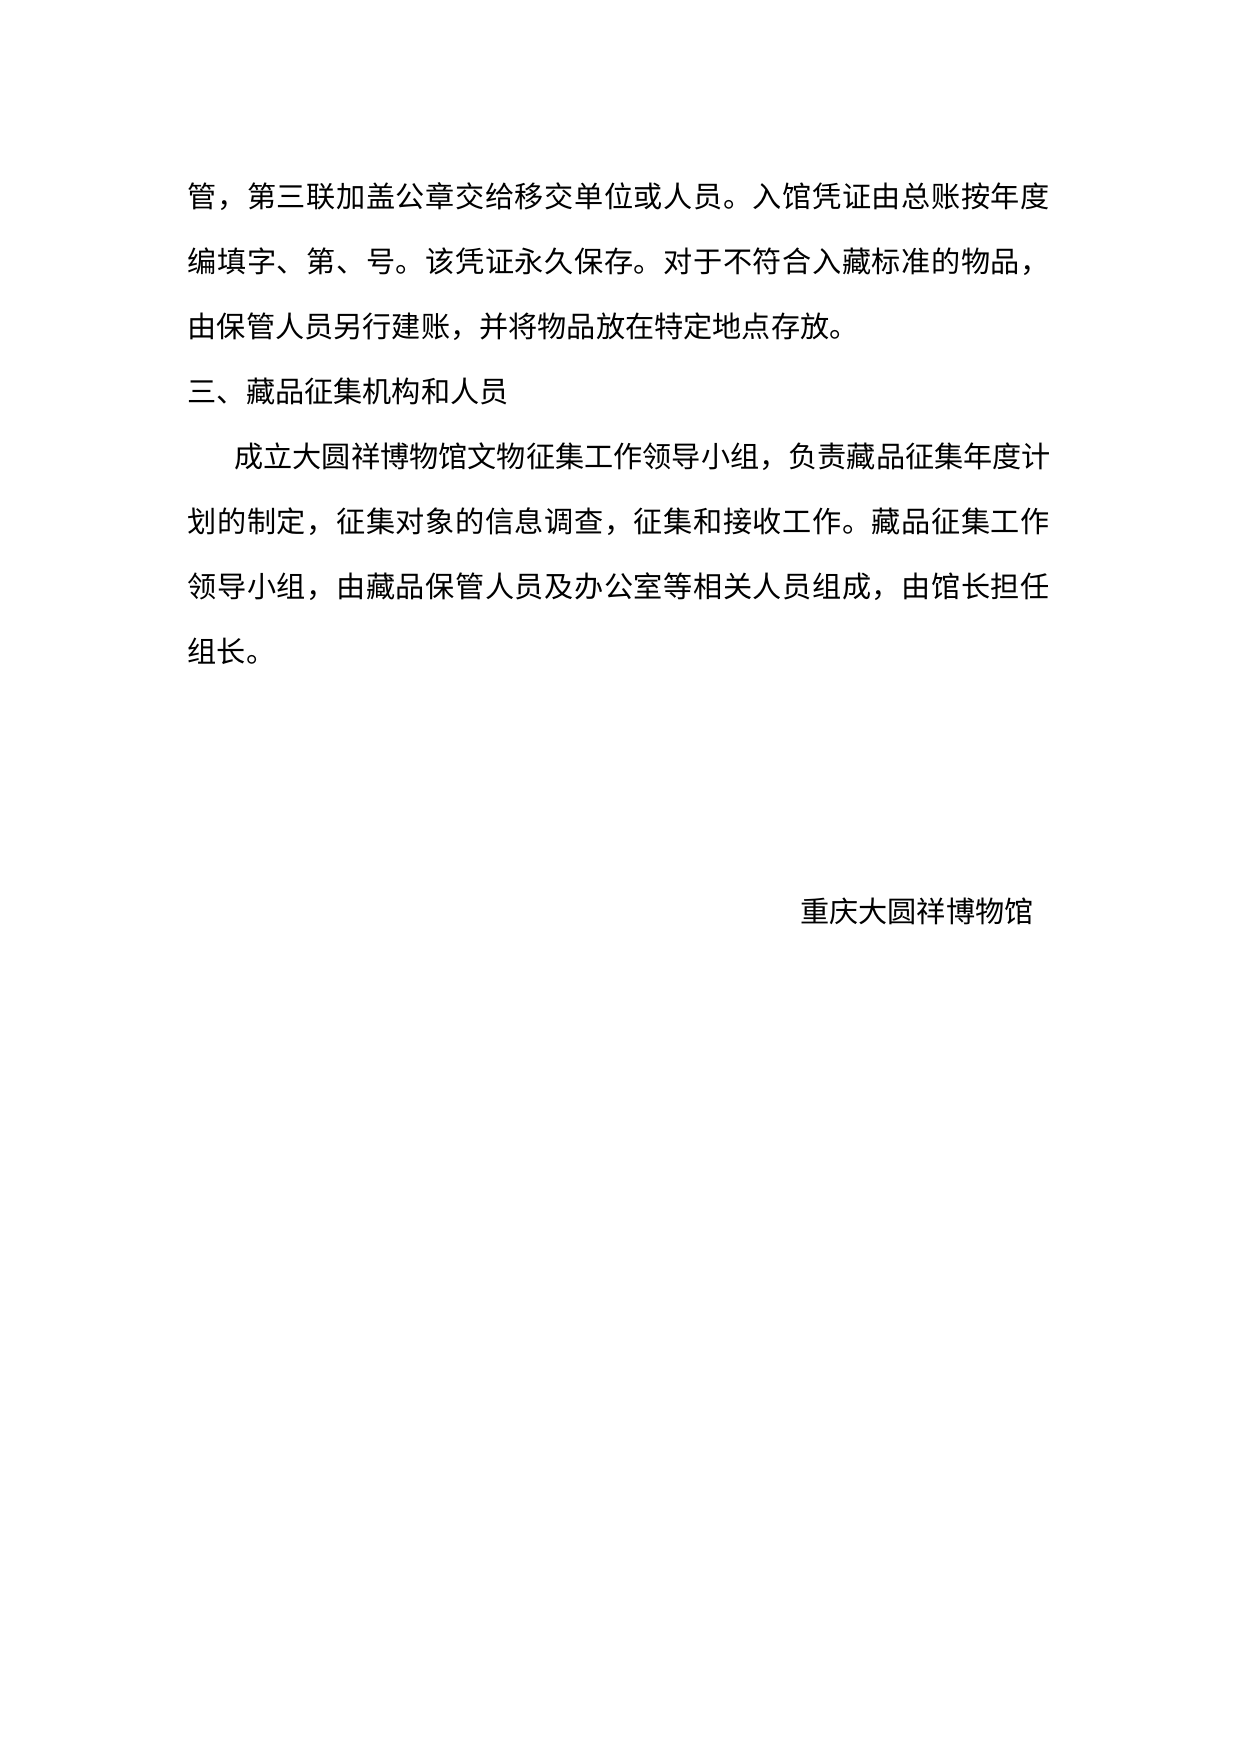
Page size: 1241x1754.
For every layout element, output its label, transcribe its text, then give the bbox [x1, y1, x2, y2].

text 成立大圆祥博物馆文物征集工作领导小组，负责藏品征集年度计划的制定，征集对象的信息调查，征集和接收工作。藏品征集工作领导小组，由藏品保管人员及办公室等相关人员组成，由馆长担任组长。 [187, 422, 1053, 682]
text 重庆大圆祥博物馆 [187, 877, 1053, 942]
text 三、藏品征集机构和人员 [187, 357, 1053, 422]
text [187, 162, 1053, 357]
